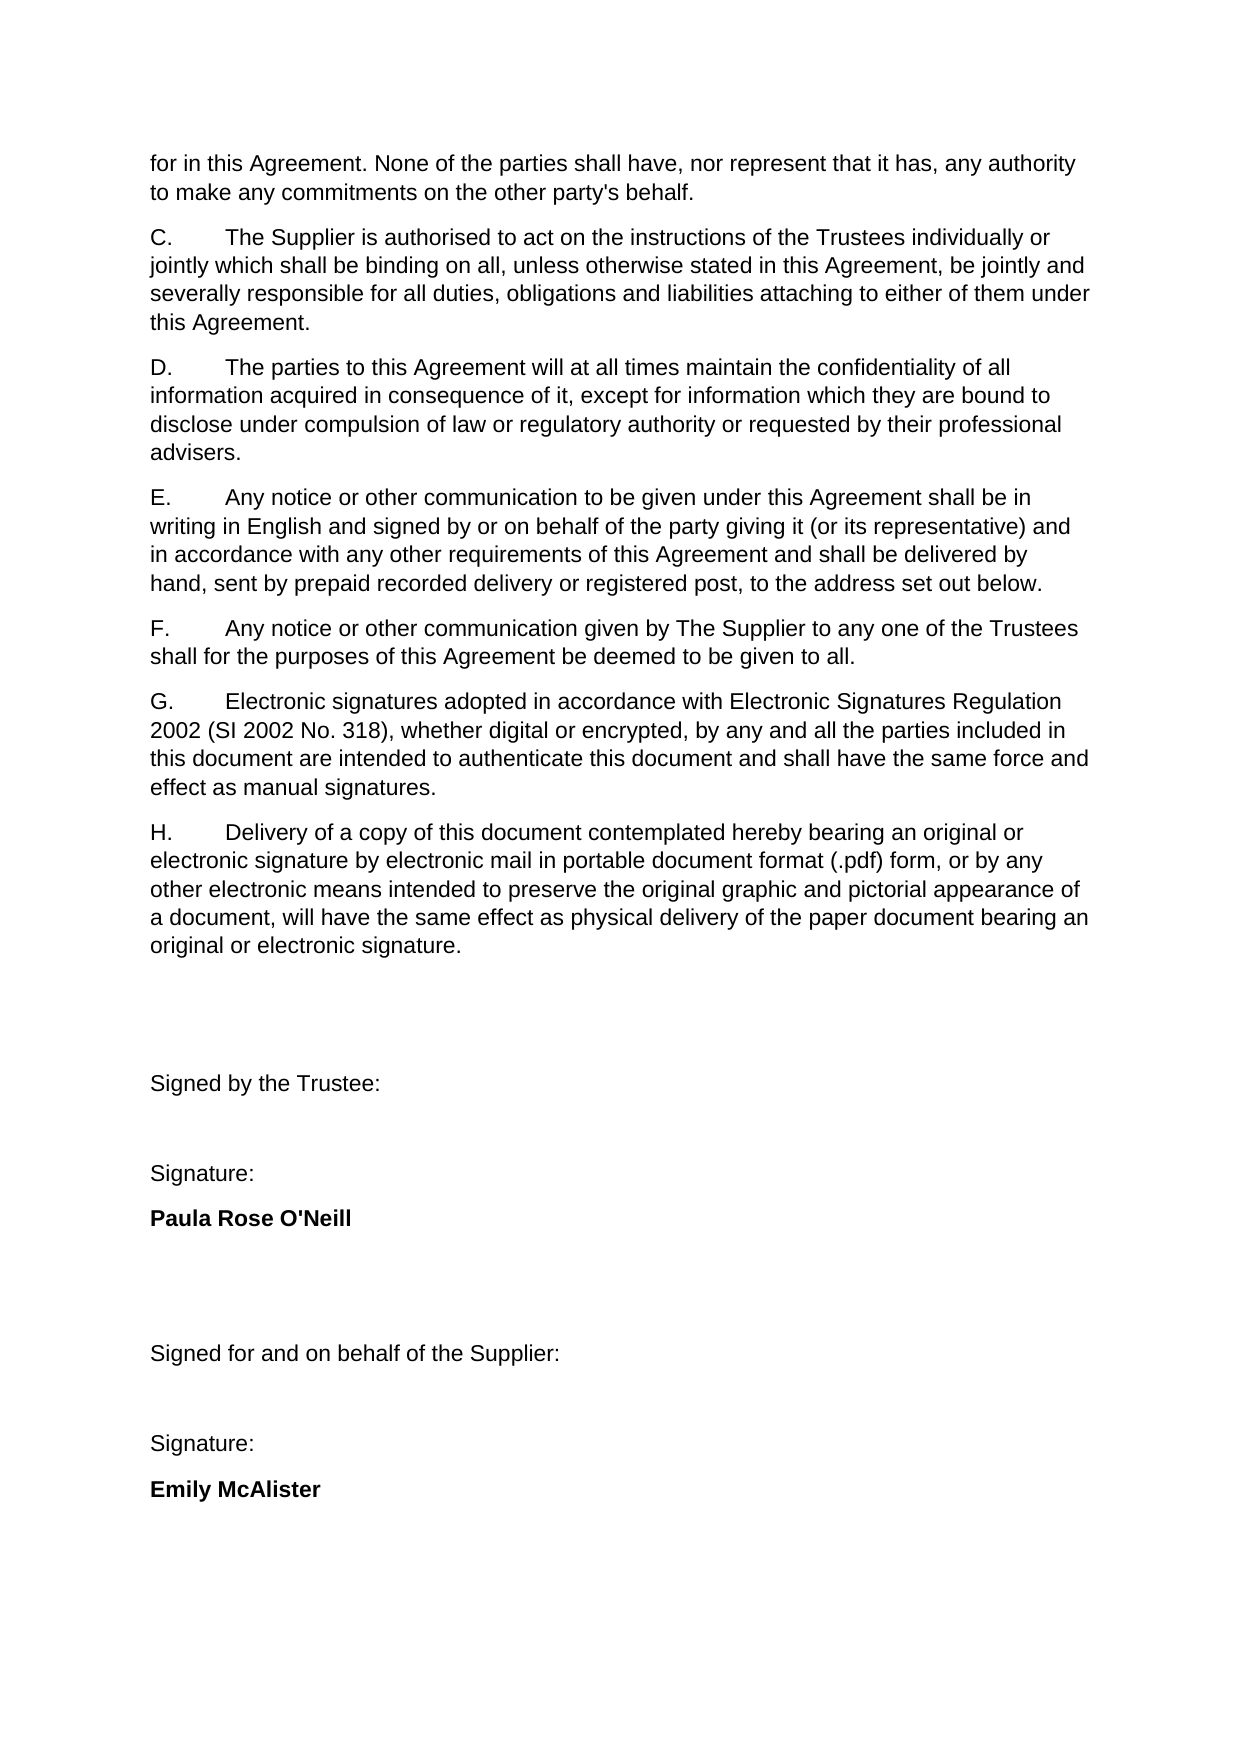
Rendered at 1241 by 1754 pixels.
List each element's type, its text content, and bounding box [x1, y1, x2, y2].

text G. Electronic signatures adopted in accordance with Electronic Signatures Regulation 2002 (SI 2002 No. 318), whether digital or encrypted, by any and all the parties included in this document are intended to authenticate this document and shall have the same force and effect as manual signatures. [150, 688, 1090, 800]
text Signed by the Trustee: [150, 1069, 1090, 1096]
text Signed for and on behalf of the Supplier: [150, 1340, 1090, 1367]
text F. Any notice or other communication given by The Supplier to any one of the Trustees shall for the purposes of this Agreement be deemed to be given to all. [150, 615, 1090, 669]
text Signature: [150, 1160, 1090, 1186]
text H. Delivery of a copy of this document contemplated hereby bearing an original or electronic signature by electronic mail in portable document format (.pdf) form, or by any other electronic means intended to preserve the original graphic and pictorial appearance of a document, will have the same effect as physical delivery of the paper document bearing an original or electronic signature. [150, 819, 1090, 959]
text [150, 150, 1090, 205]
text Paula Rose O'Neill [150, 1205, 1090, 1231]
text D. The parties to this Agreement will at all times maintain the confidentiality of all information acquired in consequence of it, except for information which they are bound to disclose under compulsion of law or regulatory authority or requested by their professional advisers. [150, 354, 1090, 466]
text E. Any notice or other communication to be given under this Agreement shall be in writing in English and signed by or on behalf of the party giving it (or its representative) and in accordance with any other requirements of this Agreement and shall be delivered by hand, sent by prepaid recorded delivery or registered post, to the address set out below. [150, 484, 1090, 596]
text Signature: [150, 1430, 1090, 1457]
text Emily McAlister [150, 1476, 1090, 1502]
text C. The Supplier is authorised to act on the instructions of the Trustees individually or jointly which shall be binding on all, unless otherwise stated in this Agreement, be jointly and severally responsible for all duties, obligations and liabilities attaching to either of them under this Agreement. [150, 223, 1090, 335]
